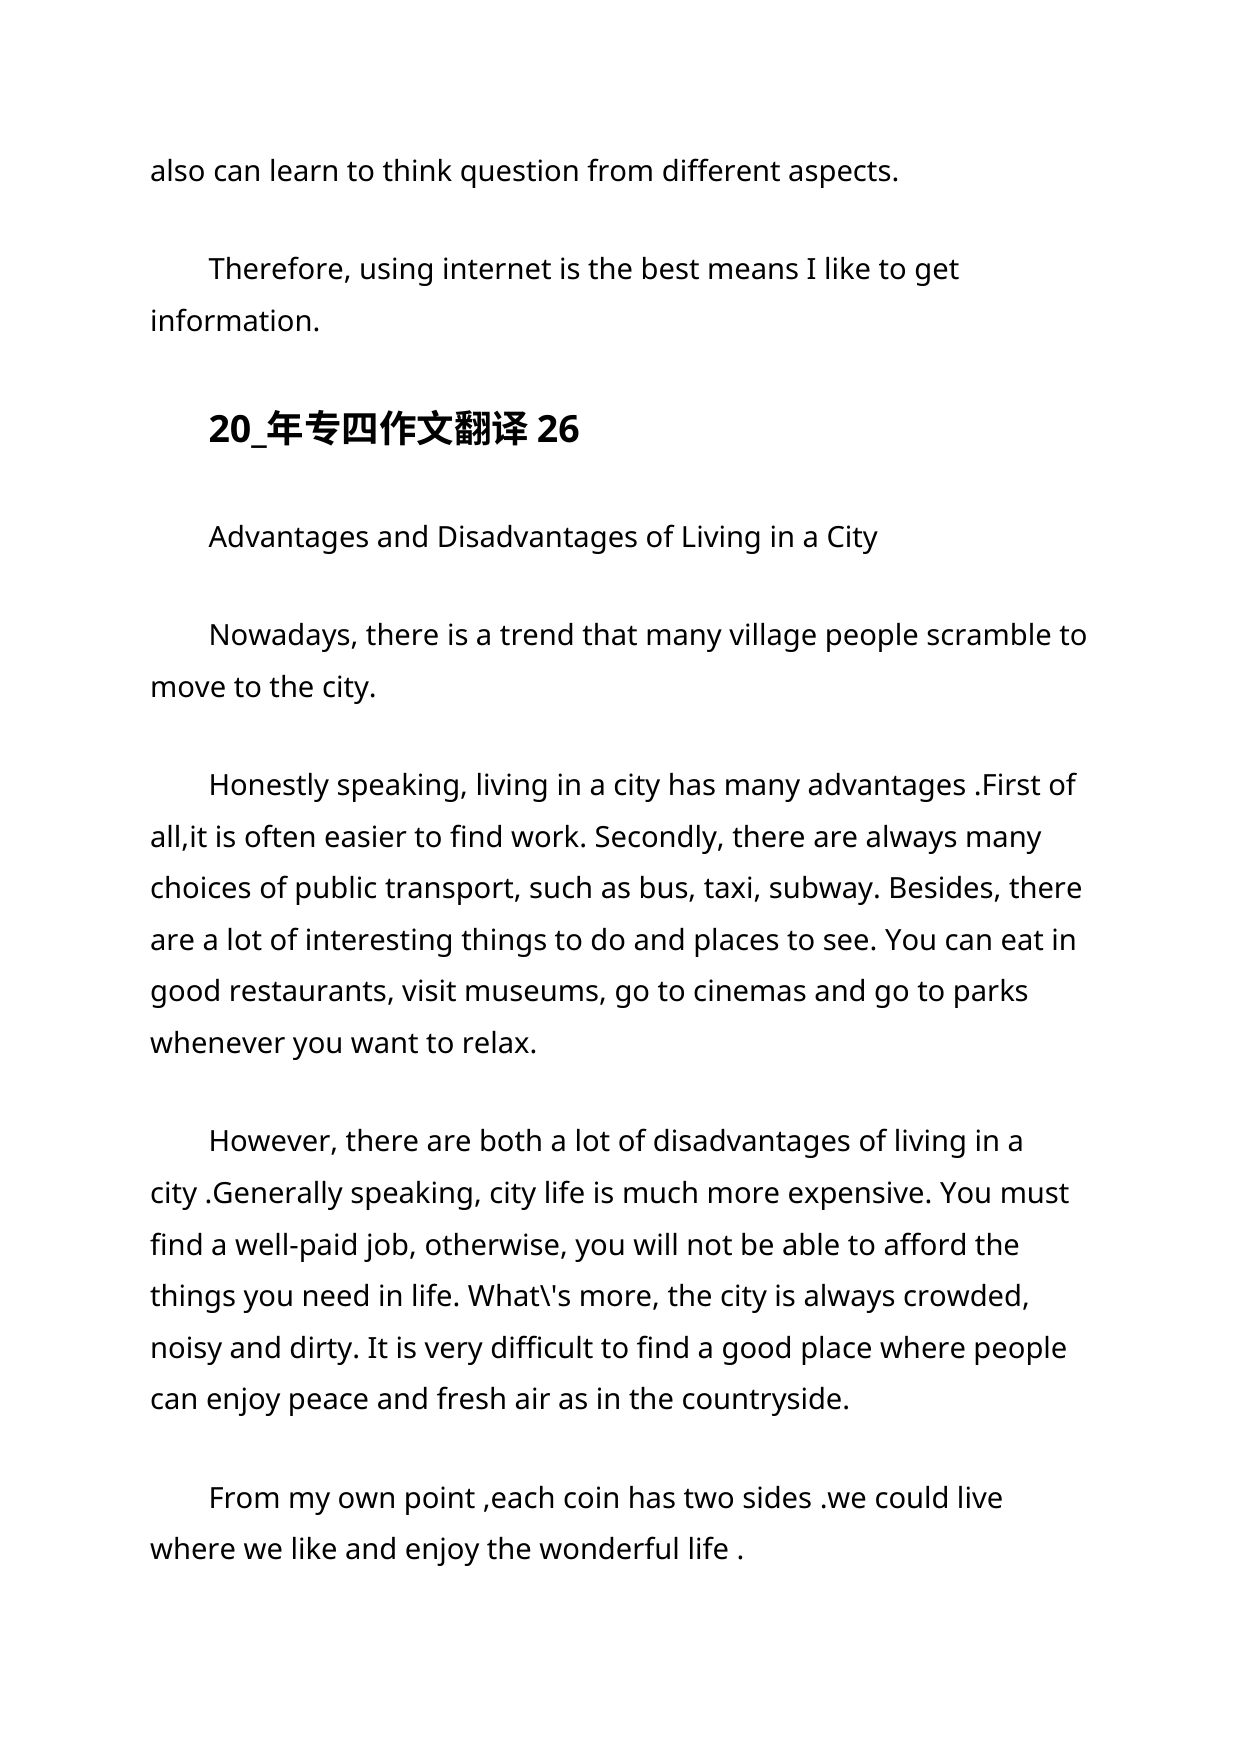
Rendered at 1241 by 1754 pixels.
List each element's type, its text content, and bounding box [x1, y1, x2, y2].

text Advantages and Disadvantages of Living in a City [150, 516, 1090, 556]
text Honestly speaking, living in a city has many advantages .First of all,it is often easier to find work. Secondly, there are always many choices of public transport, such as bus, taxi, subway. Besides, there are a lot of interesting things to do and places to see. You can eat in good restaurants, visit museums, go to cinemas and go to parks whenever you want to relax. [150, 764, 1090, 1062]
text Therefore, using internet is the best means I like to get information. [150, 248, 1090, 340]
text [150, 150, 1090, 190]
text Nowadays, there is a trend that many village people scramble to move to the city. [150, 614, 1090, 706]
text From my own point ,each coin has two sides .we could live where we like and enjoy the wonderful life . [150, 1477, 1090, 1568]
text 20_年专四作文翻译26 [150, 398, 1090, 453]
text However, there are both a lot of disadvantages of living in a city .Generally speaking, city life is much more expensive. You must find a well-paid job, otherwise, you will not be able to afford the things you need in life. What\'s more, the city is always crowded, noisy and dirty. It is very difficult to find a good place where people can enjoy peace and fresh air as in the countryside. [150, 1121, 1090, 1418]
